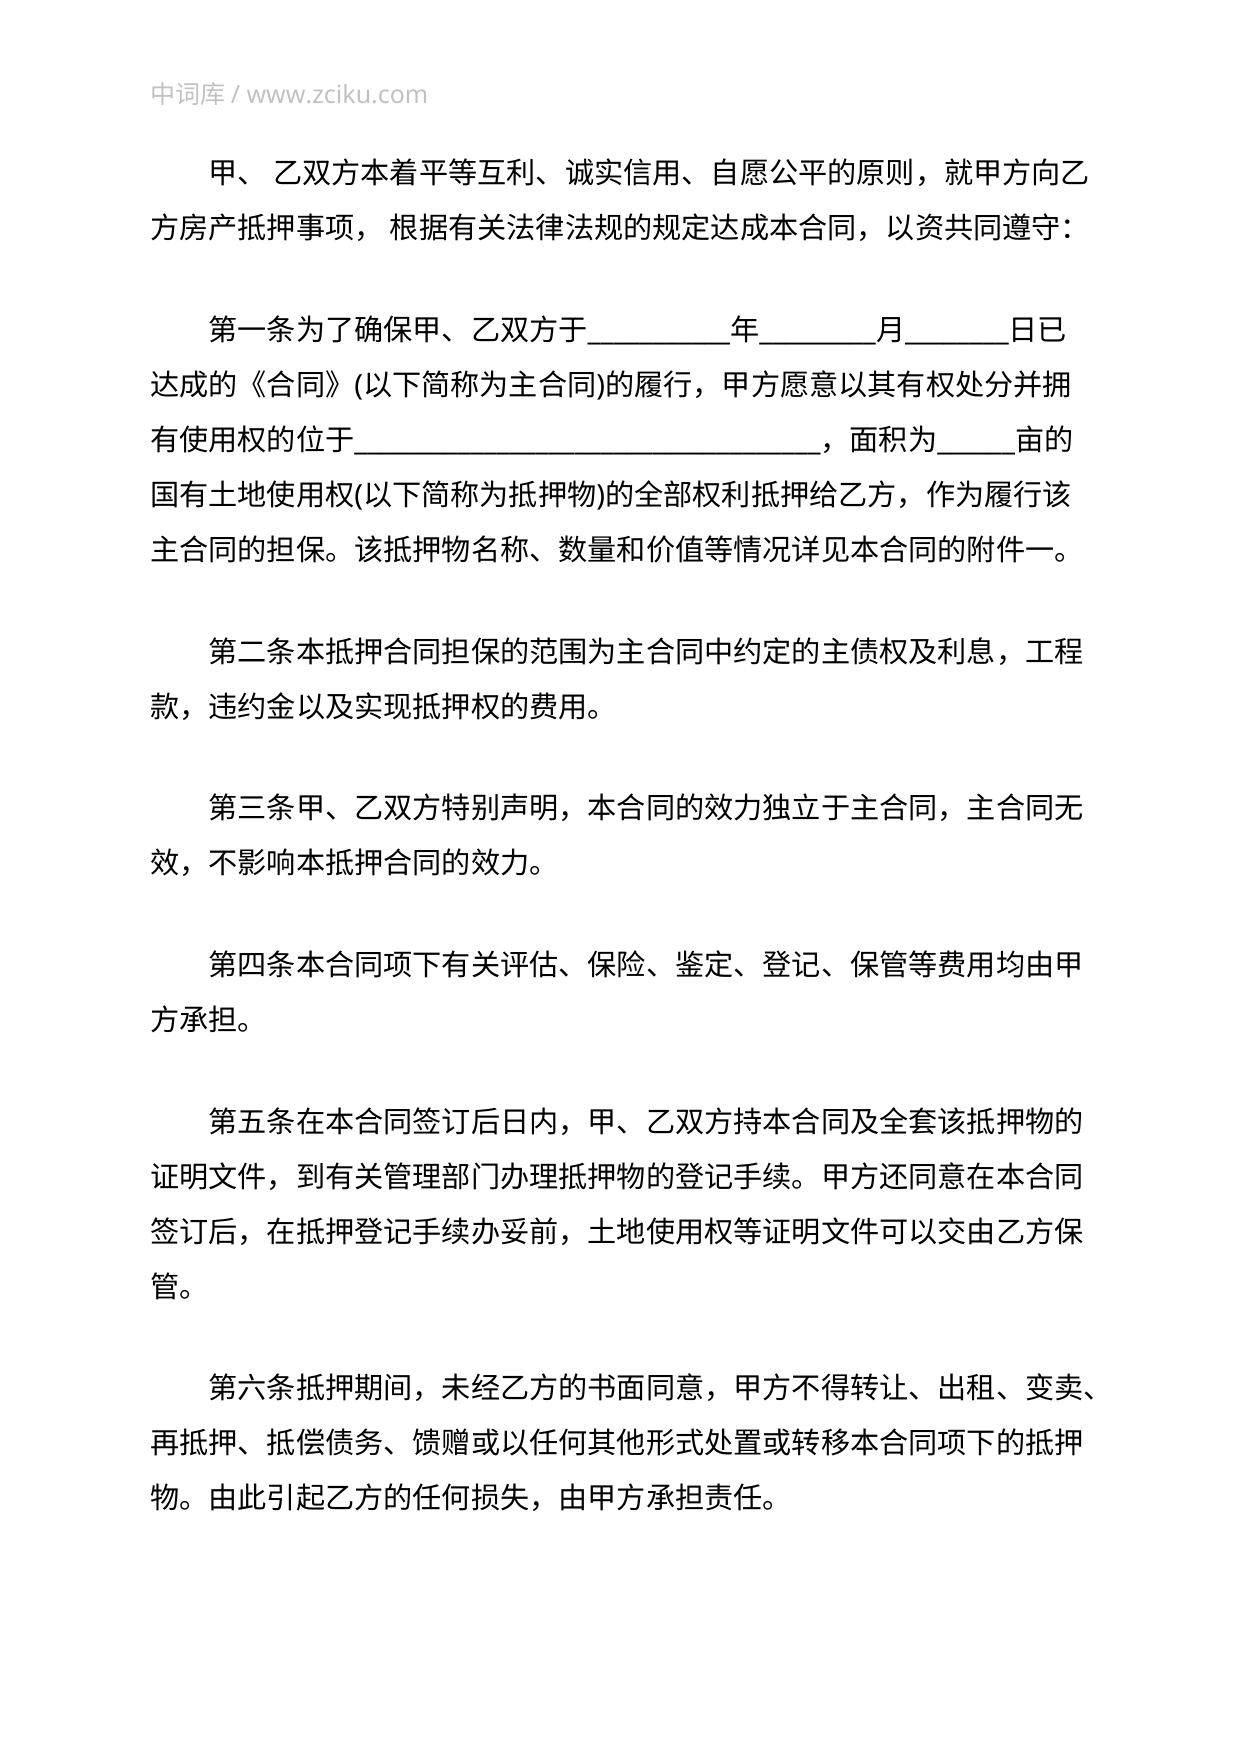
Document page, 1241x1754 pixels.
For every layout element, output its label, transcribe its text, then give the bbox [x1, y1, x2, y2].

text 第六条抵押期间，未经乙方的书面同意，甲方不得转让、出租、变卖、再抵押、抵偿债务、馈赠或以任何其他形式处置或转移本合同项下的抵押物。由此引起乙方的任何损失，由甲方承担责任。 [150, 1365, 1090, 1517]
text 第二条本抵押合同担保的范围为主合同中约定的主债权及利息，工程款，违约金以及实现抵押权的费用。 [150, 628, 1090, 726]
text 第三条甲、乙双方特别声明，本合同的效力独立于主合同，主合同无效，不影响本抵押合同的效力。 [150, 785, 1090, 882]
text 第一条为了确保甲、乙双方于___________年_________月________日已达成的《合同》(以下简称为主合同)的履行，甲方愿意以其有权处分并拥有使用权的位于____________________________________，面积为______亩的国有土地使用权(以下简称为抵押物)的全部权利抵押给乙方，作为履行该主合同的担保。该抵押物名称、数量和价值等情况详见本合同的附件一。 [150, 307, 1090, 569]
text 第五条在本合同签订后日内，甲、乙双方持本合同及全套该抵押物的证明文件，到有关管理部门办理抵押物的登记手续。甲方还同意在本合同签订后，在抵押登记手续办妥前，土地使用权等证明文件可以交由乙方保管。 [150, 1098, 1090, 1305]
text 第四条本合同项下有关评估、保险、鉴定、登记、保管等费用均由甲方承担。 [150, 942, 1090, 1039]
text 甲、 乙双方本着平等互利、诚实信用、自愿公平的原则，就甲方向乙方房产抵押事项， 根据有关法律法规的规定达成本合同，以资共同遵守： [150, 150, 1090, 247]
